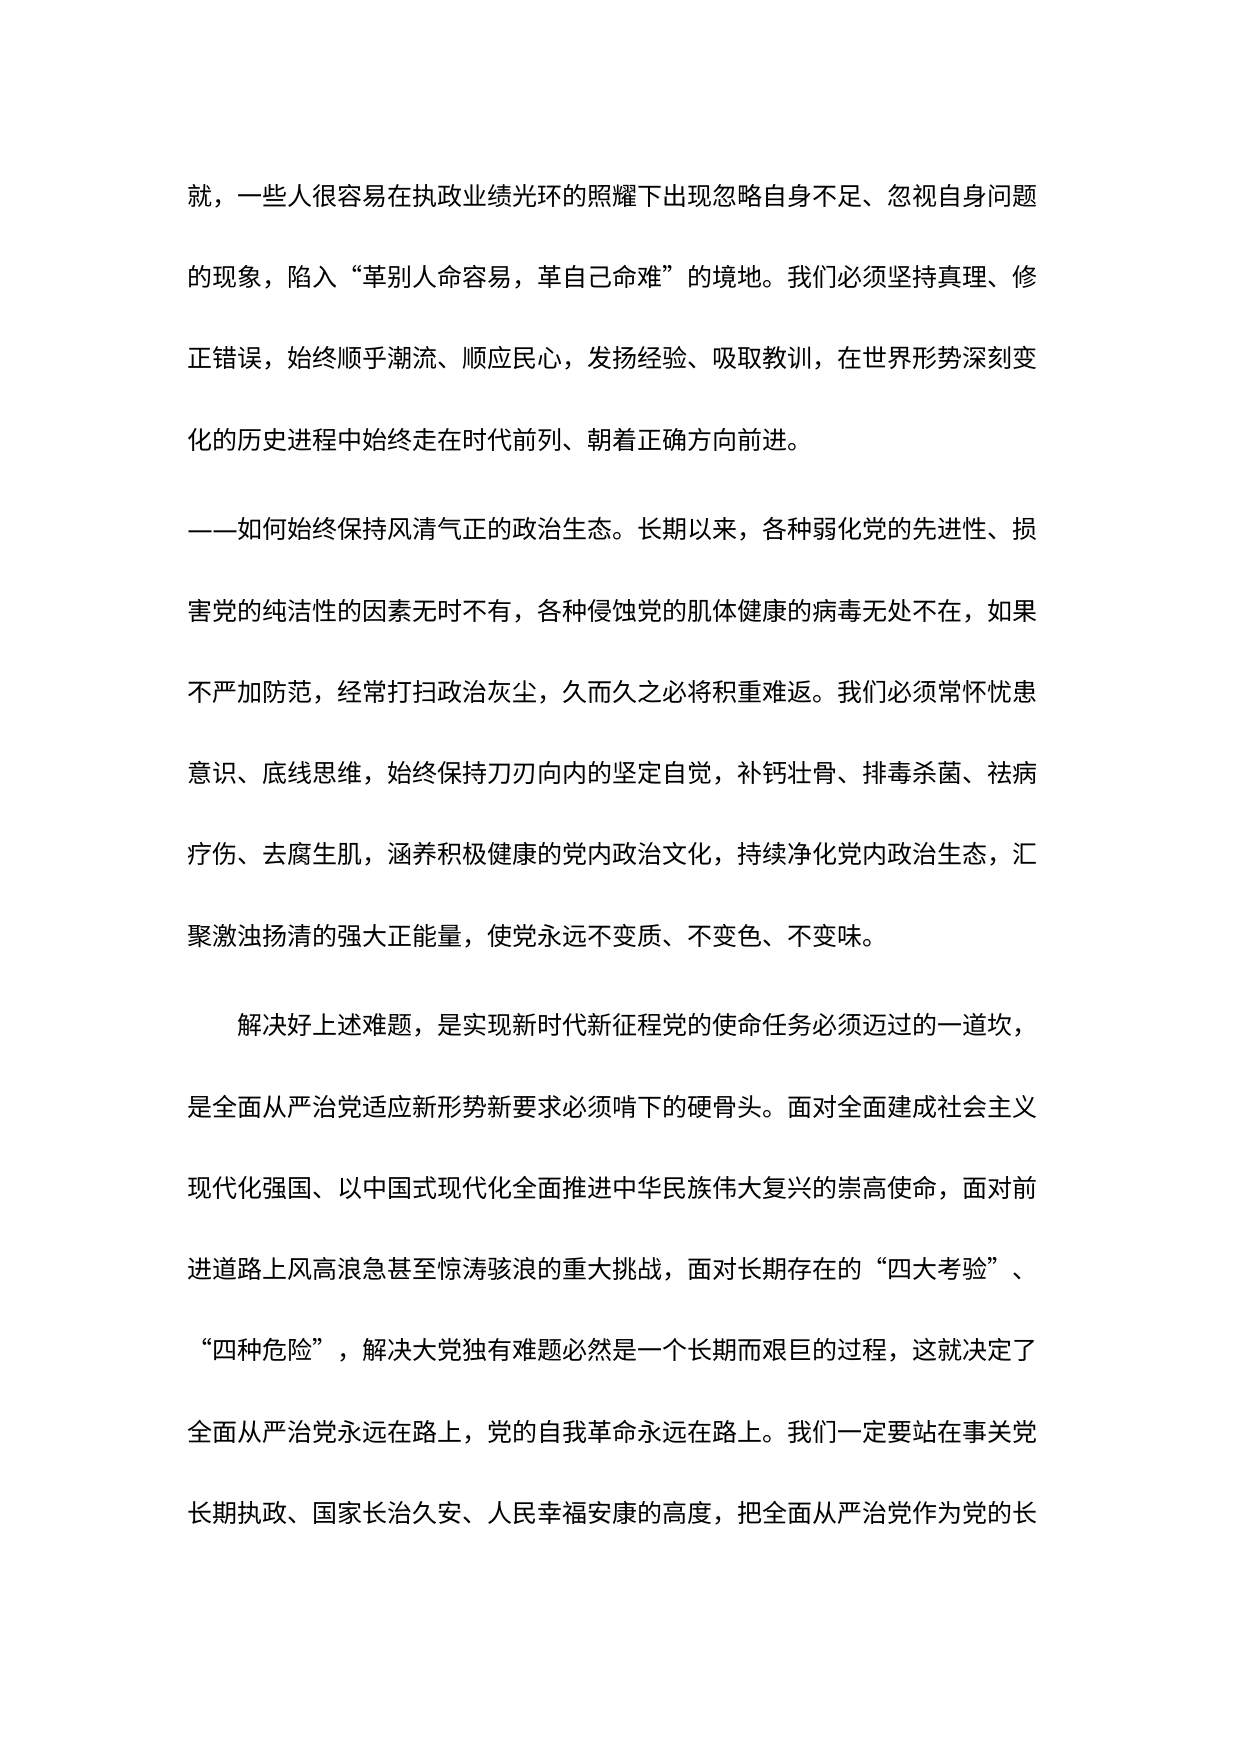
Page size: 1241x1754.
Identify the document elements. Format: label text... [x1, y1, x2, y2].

text ——如何始终保持风清气正的政治生态。长期以来，各种弱化党的先进性、损害党的纯洁性的因素无时不有，各种侵蚀党的肌体健康的病毒无处不在，如果不严加防范，经常打扫政治灰尘，久而久之必将积重难返。我们必须常怀忧患意识、底线思维，始终保持刀刃向内的坚定自觉，补钙壮骨、排毒杀菌、祛病疗伤、去腐生肌，涵养积极健康的党内政治文化，持续净化党内政治生态，汇聚激浊扬清的强大正能量，使党永远不变质、不变色、不变味。 [187, 495, 1053, 967]
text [187, 991, 1053, 1544]
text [187, 162, 1053, 471]
